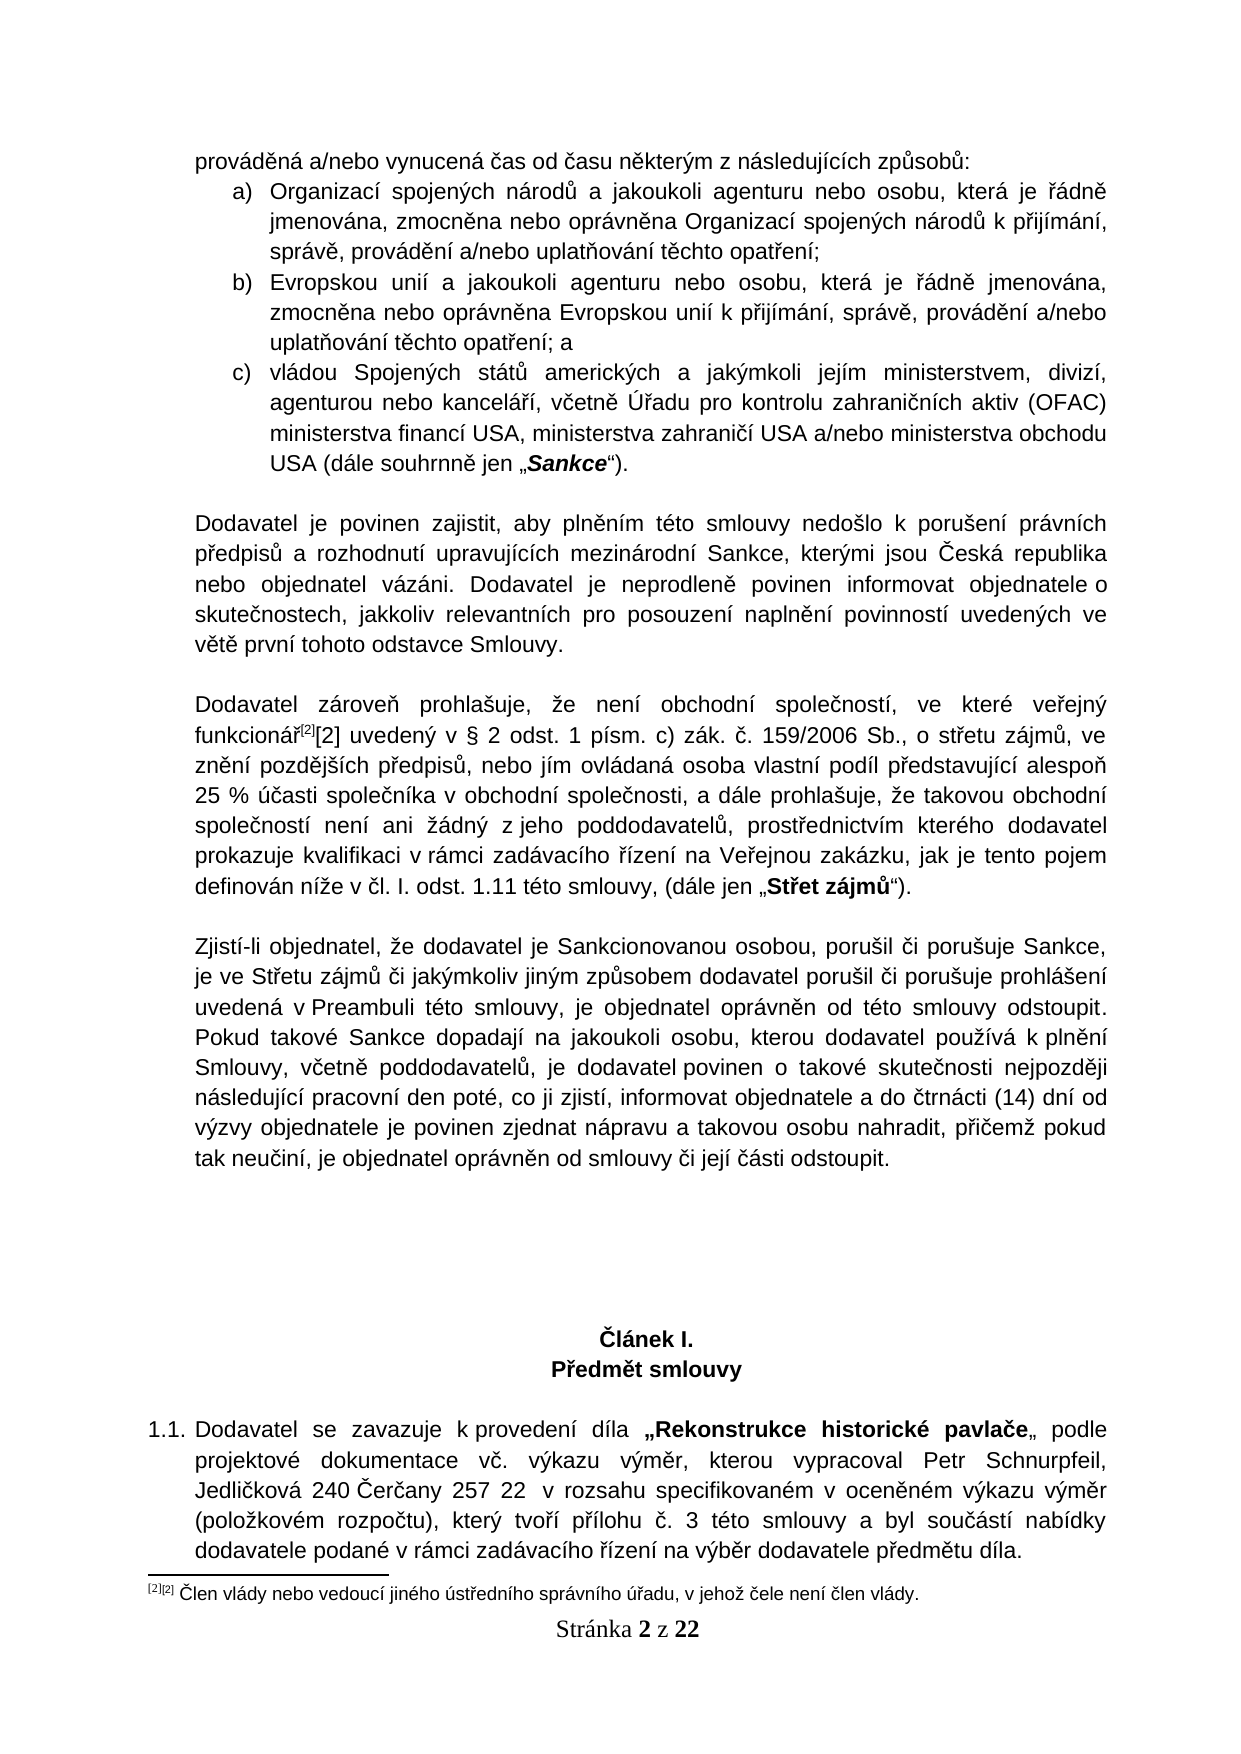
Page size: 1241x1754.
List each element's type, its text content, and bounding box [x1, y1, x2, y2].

list Zjistí-li objednatel, že dodavatel je Sankcionovanou osobou, porušil či porušuje Sankce, je ve Střetu zájmů či jakýmkoliv jiným způsobem dodavatel porušil či porušuje prohlášení uvedená v Preambuli této smlouvy, je objednatel oprávněn od této smlouvy odstoupit. Pokud takové Sankce dopadají na jakoukoli osobu, kterou dodavatel používá k plnění Smlouvy, včetně poddodavatelů, je dodavatel povinen o takové skutečnosti nejpozději následující pracovní den poté, co ji zjistí, informovat objednatele a do čtrnácti (14) dní od výzvy objednatele je povinen zjednat nápravu a takovou osobu nahradit, přičemž pokud tak neučiní, je objednatel oprávněn od smlouvy či její části odstoupit. [194, 933, 1107, 1171]
text Článek I. [185, 1326, 1107, 1352]
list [194, 148, 1107, 174]
list Dodavatel zároveň prohlašuje, že není obchodní společností, ve které veřejný funkcionář[2] uvedený v § 2 odst. 1 písm. c) zák. č. 159/2006 Sb., o střetu zájmů, ve znění pozdějších předpisů, nebo jím ovládaná osoba vlastní podíl představující alespoň 25 % účasti společníka v obchodní společnosti, a dále prohlašuje, že takovou obchodní společností není ani žádný z jeho poddodavatelů, prostřednictvím kterého dodavatel prokazuje kvalifikaci v rámci zadávacího řízení na Veřejnou zakázku, jak je tento pojem definován níže v čl. I. odst. 1.11 této smlouvy, (dále jen „Střet zájmů“). [194, 691, 1107, 899]
list Organizací spojených národů a jakoukoli agenturu nebo osobu, která je řádně jmenována, zmocněna nebo oprávněna Organizací spojených národů k přijímání, správě, provádění a/nebo uplatňování těchto opatření; [232, 178, 1107, 265]
list Dodavatel je povinen zajistit, aby plněním této smlouvy nedošlo k porušení právních předpisů a rozhodnutí upravujících mezinárodní Sankce, kterými jsou Česká republika nebo objednatel vázáni. Dodavatel je neprodleně povinen informovat objednatele o skutečnostech, jakkoliv relevantních pro posouzení naplnění povinností uvedených ve větě první tohoto odstavce Smlouvy. [194, 510, 1107, 657]
list Dodavatel se zavazuje k provedení díla „Rekonstrukce historické pavlače„ podle projektové dokumentace vč. výkazu výměr, kterou vypracoval Petr Schnurpfeil, Jedličková 240 Čerčany 257 22 v rozsahu specifikovaném v oceněném výkazu výměr (položkovém rozpočtu), který tvoří přílohu č. 3 této smlouvy a byl součástí nabídky dodavatele podané v rámci zadávacího řízení na výběr dodavatele předmětu díla. [148, 1416, 1107, 1564]
text Předmět smlouvy [185, 1356, 1107, 1382]
list vládou Spojených států amerických a jakýmkoli jejím ministerstvem, divizí, agenturou nebo kanceláří, včetně Úřadu pro kontrolu zahraničních aktiv (OFAC) ministerstva financí USA, ministerstva zahraničí USA a/nebo ministerstva obchodu USA (dále souhrnně jen „Sankce“). [232, 359, 1107, 476]
list Evropskou unií a jakoukoli agenturu nebo osobu, která je řádně jmenována, zmocněna nebo oprávněna Evropskou unií k přijímání, správě, provádění a/nebo uplatňování těchto opatření; a [232, 268, 1107, 355]
